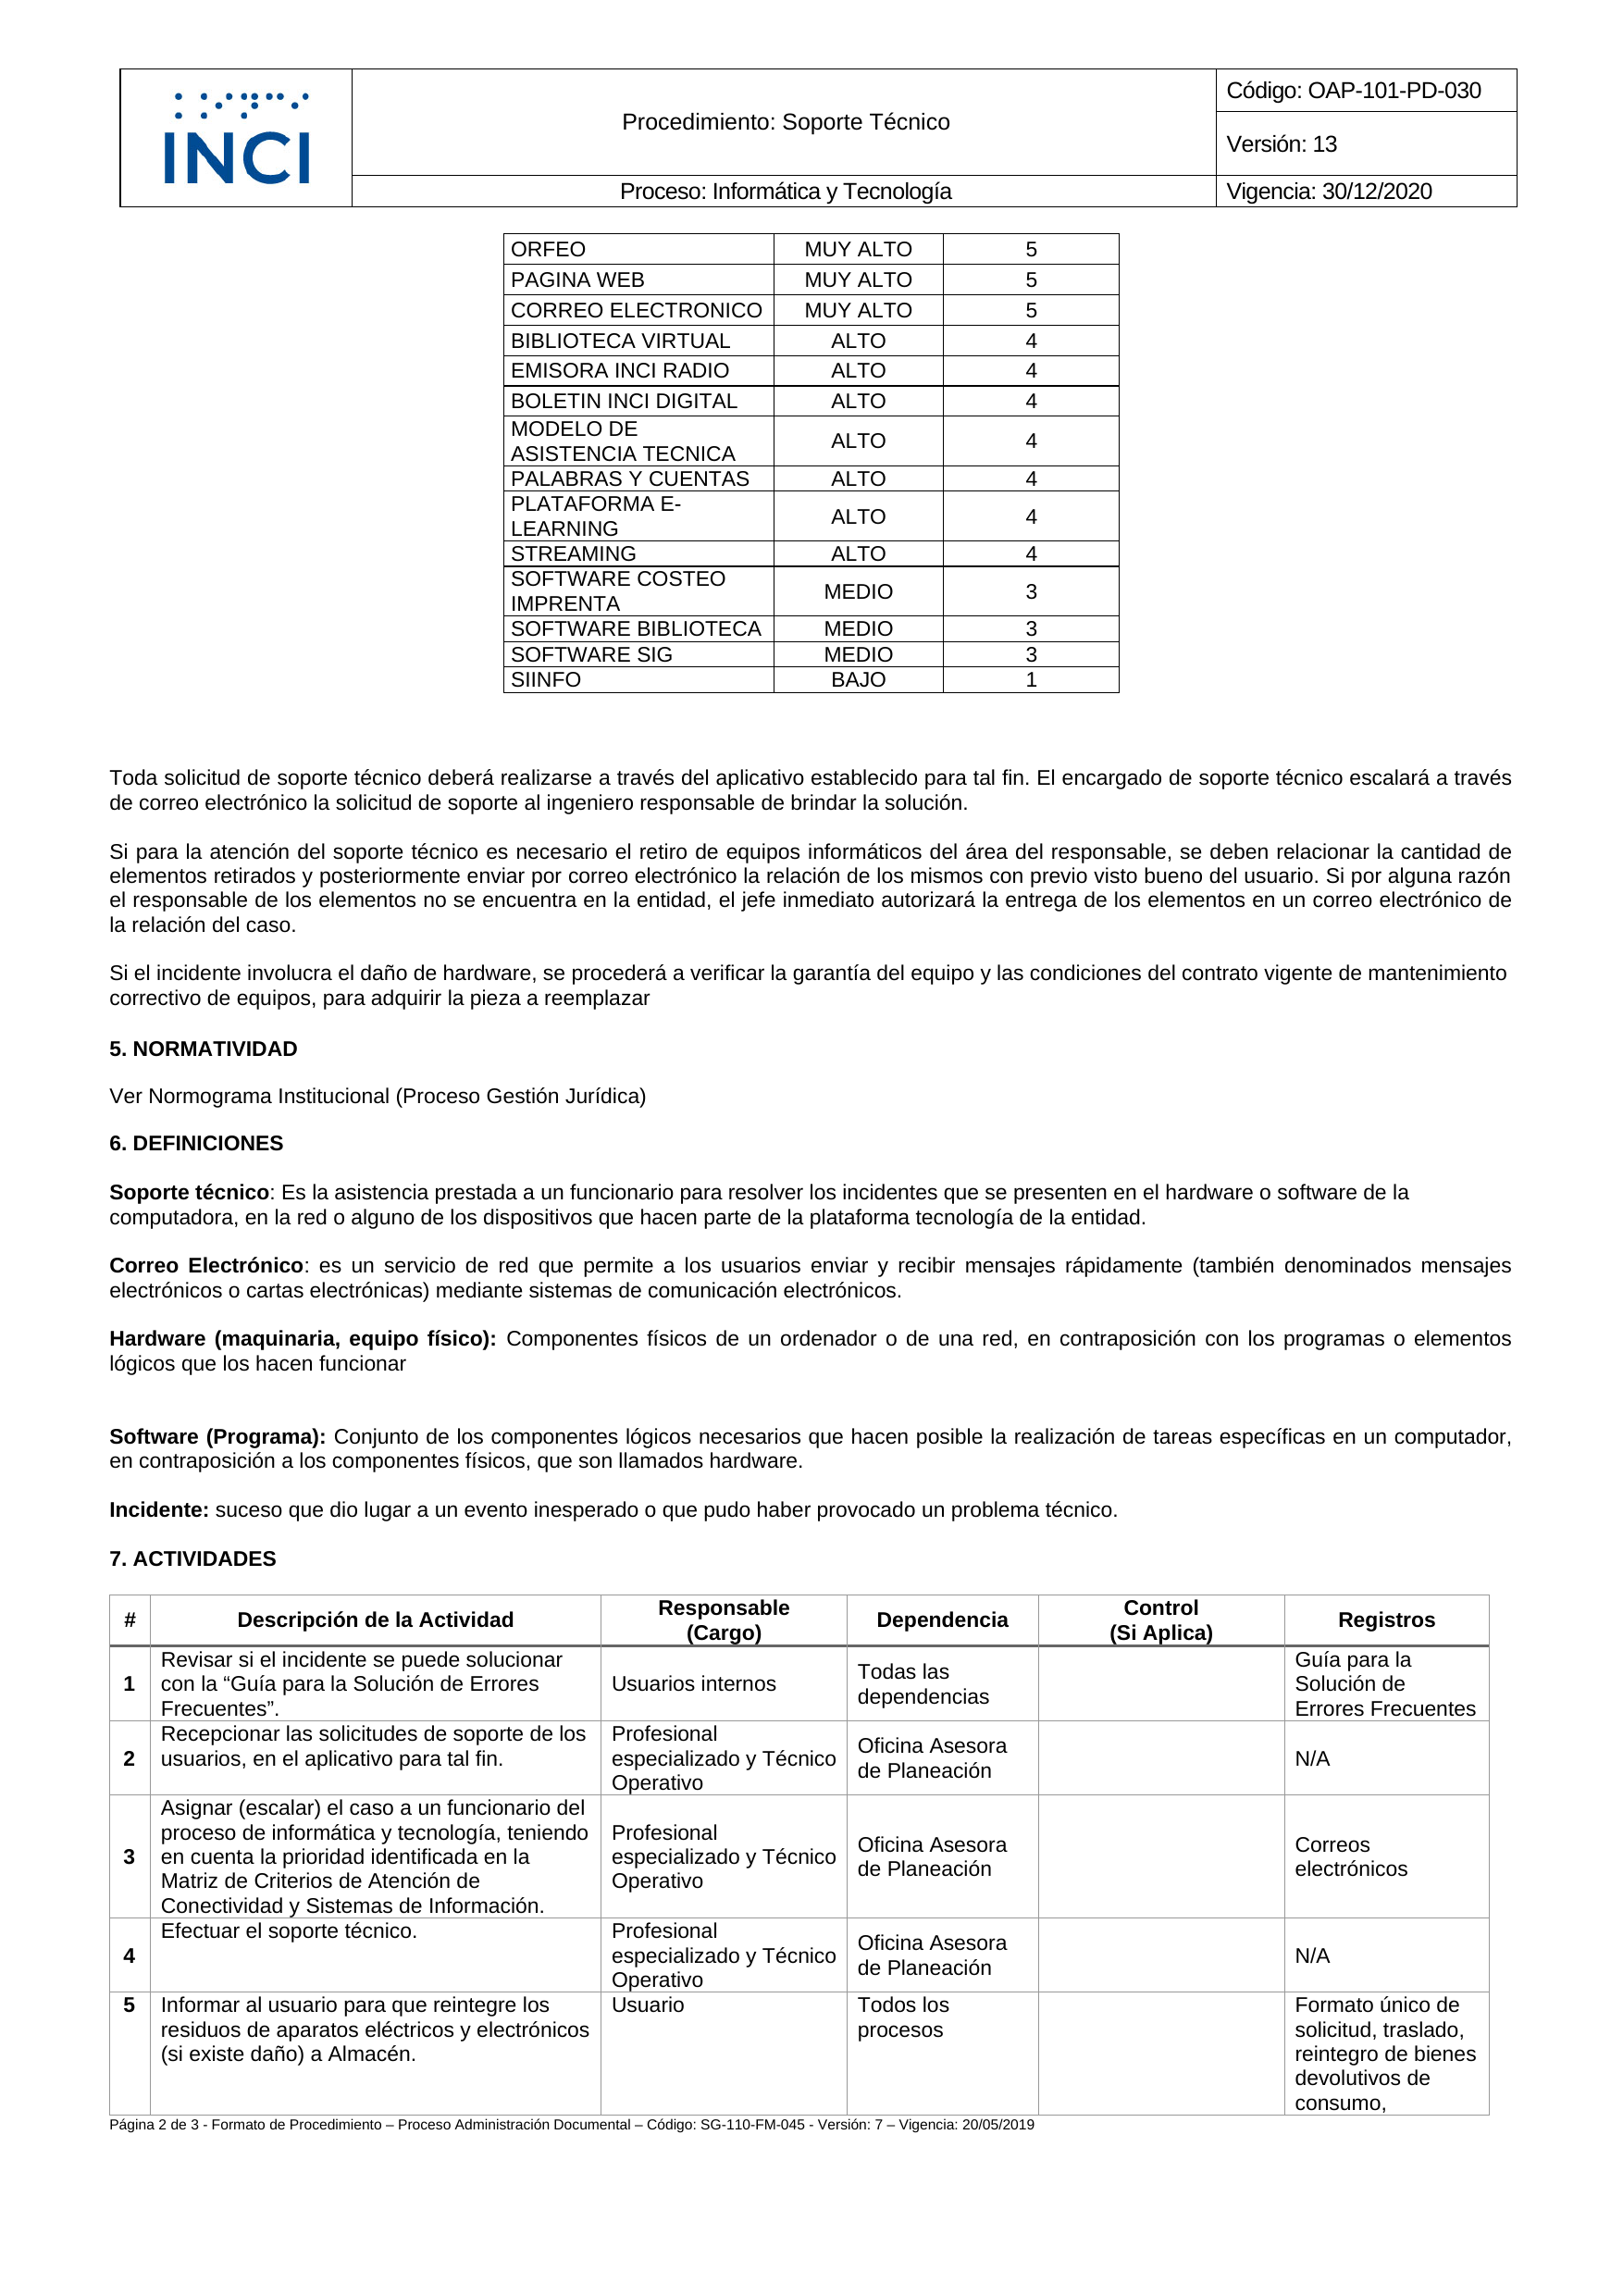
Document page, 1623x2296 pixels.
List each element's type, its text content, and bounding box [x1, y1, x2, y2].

table_cell CORREO ELECTRONICO [504, 295, 774, 325]
text Software (Programa): Conjunto de los componentes lógicos necesarios que hacen posible la realización de tareas específicas en un computador, en contraposición a los componentes físicos, que son llamados hardware. [109, 1424, 1514, 1472]
table_cell 3 [944, 616, 1119, 641]
table_cell BOLETIN INCI DIGITAL [504, 387, 774, 416]
table_cell [1039, 1992, 1284, 2115]
text Si para la atención del soporte técnico es necesario el retiro de equipos informáticos del área del responsable, se deben relacionar la cantidad de elementos retirados y posteriormente enviar por correo electrónico la relación de los mismos con previo visto bueno del usuario. Si por alguna razón el responsable de los elementos no se encuentra en la entidad, el jefe inmediato autorizará la entrega de los elementos en un correo electrónico de la relación del caso. [109, 839, 1514, 937]
table_cell 5 [944, 295, 1119, 325]
table_cell 3 [110, 1795, 150, 1917]
table_cell SOFTWARE BIBLIOTECA [504, 616, 774, 641]
table_cell Profesional especializado y Técnico Operativo [601, 1795, 847, 1917]
table_cell ALTO [774, 416, 943, 465]
table_cell 1 [944, 667, 1119, 691]
text Incidente: suceso que dio lugar a un evento inesperado o que pudo haber provocado un problema técnico. [109, 1497, 1514, 1521]
table_header Control (Si Aplica) [1039, 1595, 1284, 1644]
table_header Responsable (Cargo) [601, 1595, 847, 1644]
table_cell 3 [944, 642, 1119, 666]
table_cell Usuario [601, 1992, 847, 2115]
table_cell 1 [110, 1647, 150, 1720]
table_cell 5 [110, 1992, 150, 2115]
table_cell SIINFO [504, 667, 774, 691]
table_cell Efectuar el soporte técnico. [151, 1918, 601, 1992]
table_cell 5 [944, 265, 1119, 294]
table_cell 4 [944, 466, 1119, 490]
text Correo Electrónico: es un servicio de red que permite a los usuarios enviar y recibir mensajes rápidamente (también denominados mensajes electrónicos o cartas electrónicas) mediante sistemas de comunicación electrónicos. [109, 1253, 1514, 1302]
table_header # [110, 1595, 150, 1644]
table_cell [1039, 1721, 1284, 1794]
table_cell MEDIO [774, 642, 943, 666]
table_cell Oficina Asesora de Planeación [848, 1795, 1038, 1917]
table_cell 4 [110, 1918, 150, 1992]
table_cell ALTO [774, 387, 943, 416]
table_cell Informar al usuario para que reintegre los residuos de aparatos eléctricos y electrónicos (si existe daño) a Almacén. [151, 1992, 601, 2115]
table_cell Correos electrónicos [1285, 1795, 1489, 1917]
text Hardware (maquinaria, equipo físico): Componentes físicos de un ordenador o de una red, en contraposición con los programas o elementos lógicos que los hacen funcionar [109, 1326, 1514, 1375]
table_cell MUY ALTO [774, 295, 943, 325]
table_cell SOFTWARE SIG [504, 642, 774, 666]
table_cell 4 [944, 387, 1119, 416]
table_cell PAGINA WEB [504, 265, 774, 294]
table_cell STREAMING [504, 541, 774, 565]
subtitle 7. ACTIVIDADES [109, 1546, 1514, 1570]
table_cell Oficina Asesora de Planeación [848, 1721, 1038, 1794]
table_cell 4 [944, 491, 1119, 540]
table_header Registros [1285, 1595, 1489, 1644]
table_cell Todas las dependencias [848, 1647, 1038, 1720]
table_cell 2 [110, 1721, 150, 1794]
table_cell MEDIO [774, 567, 943, 615]
table_cell ALTO [774, 541, 943, 565]
picture [148, 81, 325, 193]
table_cell BIBLIOTECA VIRTUAL [504, 326, 774, 354]
table_cell ALTO [774, 466, 943, 490]
table_cell Oficina Asesora de Planeación [848, 1918, 1038, 1992]
table_cell 4 [944, 416, 1119, 465]
table_cell ALTO [774, 356, 943, 385]
table_cell 4 [944, 356, 1119, 385]
table_cell ALTO [774, 326, 943, 354]
table_cell 3 [944, 567, 1119, 615]
table_cell ORFEO [504, 234, 774, 264]
table_cell Asignar (escalar) el caso a un funcionario del proceso de informática y tecnología, teniendo en cuenta la prioridad identificada en la Matriz de Criterios de Atención de Conectividad y Sistemas de Información. [151, 1795, 601, 1917]
text Soporte técnico: Es la asistencia prestada a un funcionario para resolver los incidentes que se presenten en el hardware o software de la computadora, en la red o alguno de los dispositivos que hacen parte de la plataforma tecnología de la entidad. [109, 1180, 1514, 1229]
table_cell Revisar si el incidente se puede solucionar con la “Guía para la Solución de Errores Frecuentes”. [151, 1647, 601, 1720]
table_cell MUY ALTO [774, 265, 943, 294]
table_cell Guía para la Solución de Errores Frecuentes [1285, 1647, 1489, 1720]
subtitle 6. DEFINICIONES [109, 1131, 1514, 1156]
table_cell 5 [944, 234, 1119, 264]
table_cell Usuarios internos [601, 1647, 847, 1720]
text Si el incidente involucra el daño de hardware, se procederá a verificar la garantía del equipo y las condiciones del contrato vigente de mantenimiento correctivo de equipos, para adquirir la pieza a reemplazar [109, 961, 1514, 1010]
table_cell Profesional especializado y Técnico Operativo [601, 1721, 847, 1794]
table_header Dependencia [848, 1595, 1038, 1644]
table_cell ALTO [774, 491, 943, 540]
table_cell [1039, 1918, 1284, 1992]
table_cell EMISORA INCI RADIO [504, 356, 774, 385]
table_cell N/A [1285, 1918, 1489, 1992]
table_cell MODELO DE ASISTENCIA TECNICA [504, 416, 774, 465]
table_cell PALABRAS Y CUENTAS [504, 466, 774, 490]
text Ver Normograma Institucional (Proceso Gestión Jurídica) [109, 1084, 1514, 1108]
table_cell Profesional especializado y Técnico Operativo [601, 1918, 847, 1992]
table_cell 4 [944, 326, 1119, 354]
text Toda solicitud de soporte técnico deberá realizarse a través del aplicativo establecido para tal fin. El encargado de soporte técnico escalará a través de correo electrónico la solicitud de soporte al ingeniero responsable de brindar la solución. [109, 765, 1514, 814]
table_cell BAJO [774, 667, 943, 691]
text 5. NORMATIVIDAD [109, 1036, 1514, 1061]
table_cell SOFTWARE COSTEO IMPRENTA [504, 567, 774, 615]
table_cell Todos los procesos [848, 1992, 1038, 2115]
table_cell MUY ALTO [774, 234, 943, 264]
table_cell Formato único de solicitud, traslado, reintegro de bienes devolutivos de consumo, tiflocolombia y consumo con control [1285, 1992, 1489, 2115]
table_cell [1039, 1647, 1284, 1720]
table_cell N/A [1285, 1721, 1489, 1794]
table_cell MEDIO [774, 616, 943, 641]
table_header Descripción de la Actividad [151, 1595, 601, 1644]
table_cell 4 [944, 541, 1119, 565]
table_cell [1039, 1795, 1284, 1917]
table_cell Recepcionar las solicitudes de soporte de los usuarios, en el aplicativo para tal fin. [151, 1721, 601, 1794]
table_cell PLATAFORMA E-LEARNING [504, 491, 774, 540]
